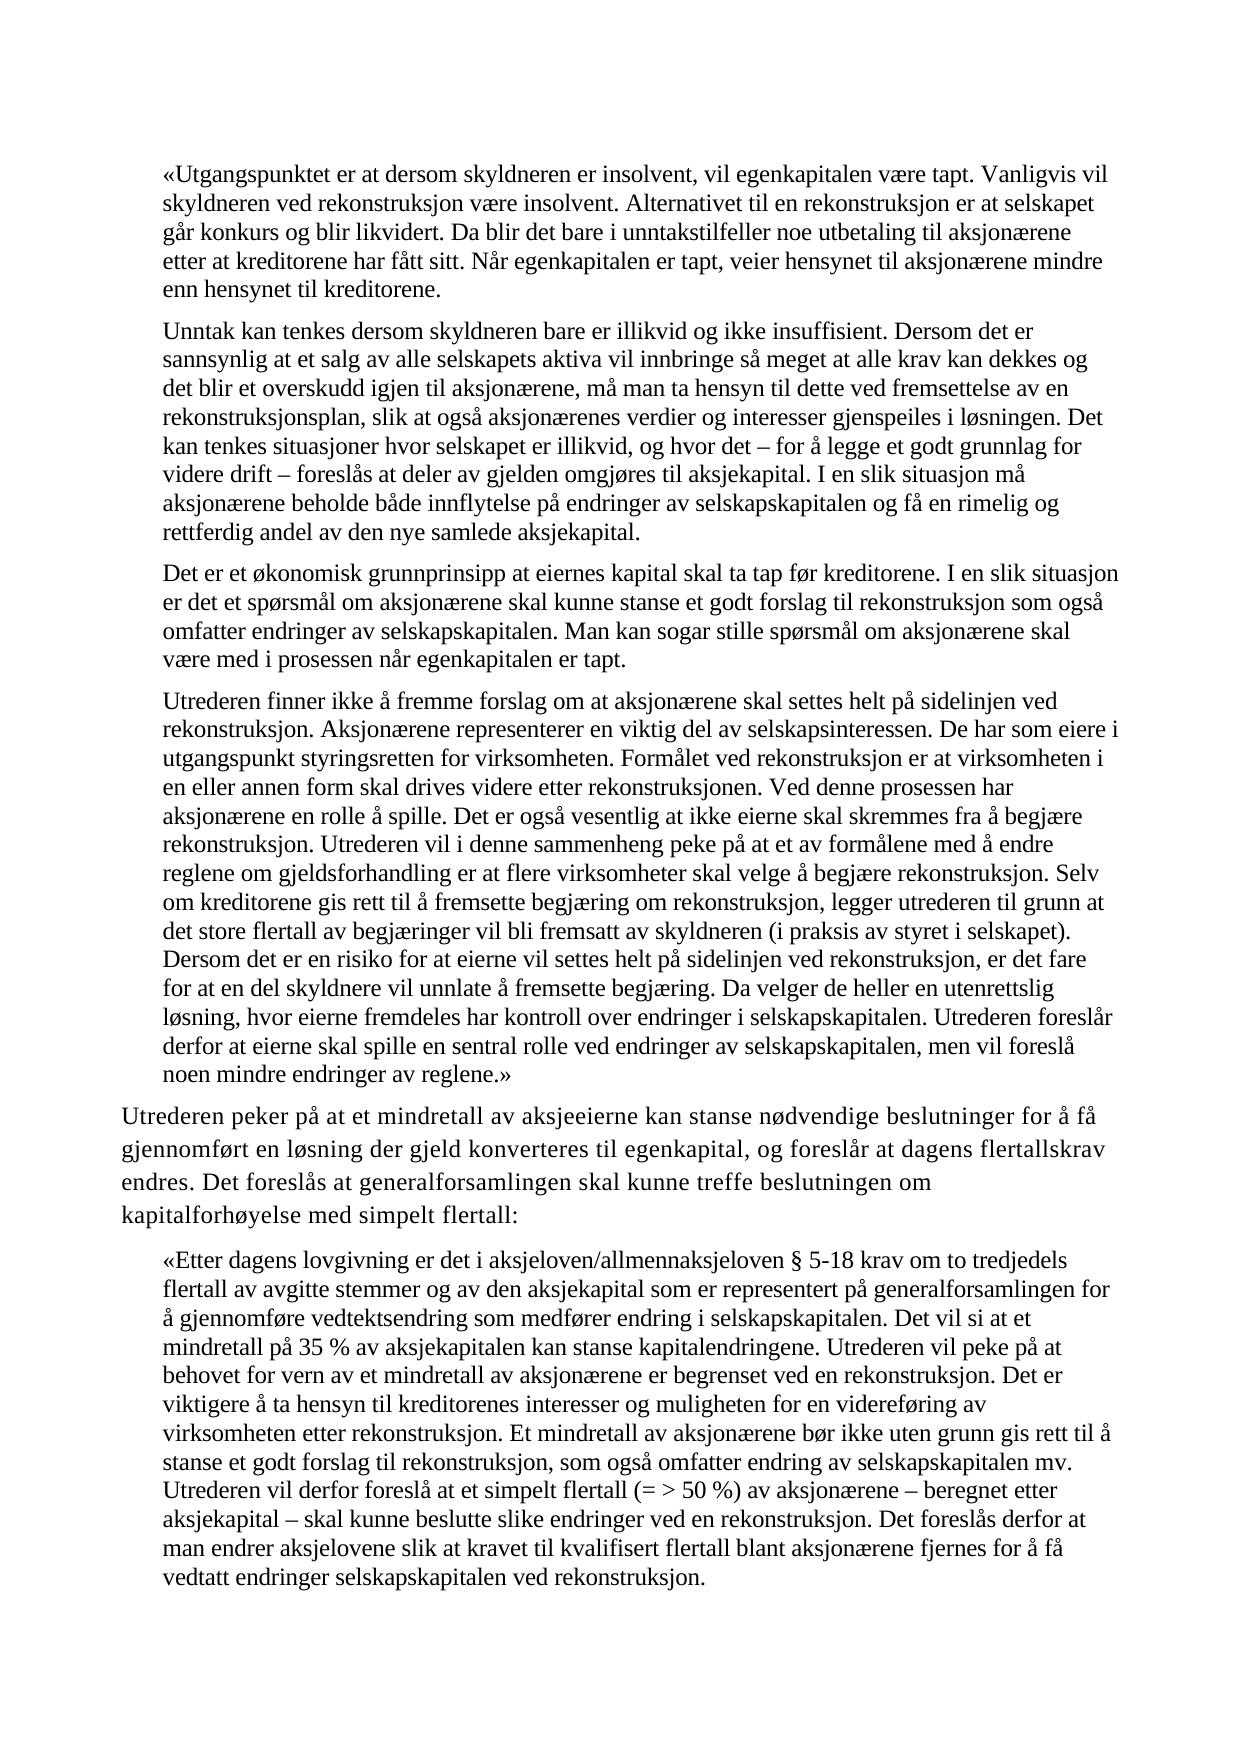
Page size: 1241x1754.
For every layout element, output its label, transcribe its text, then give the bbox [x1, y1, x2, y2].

text Unntak kan tenkes dersom skyldneren bare er illikvid og ikke insuffisient. Dersom det er sannsynlig at et salg av alle selskapets aktiva vil innbringe så meget at alle krav kan dekkes og det blir et overskudd igjen til aksjonærene, må man ta hensyn til dette ved fremsettelse av en rekonstruksjonsplan, slik at også aksjonærenes verdier og interesser gjenspeiles i løsningen. Det kan tenkes situasjoner hvor selskapet er illikvid, og hvor det – for å legge et godt grunnlag for videre drift – foreslås at deler av gjelden omgjøres til aksjekapital. I en slik situasjon må aksjonærene beholde både innflytelse på endringer av selskapskapitalen og få en rimelig og rettferdig andel av den nye samlede aksjekapital. [162, 316, 1119, 546]
text «Utgangspunktet er at dersom skyldneren er insolvent, vil egenkapitalen være tapt. Vanligvis vil skyldneren ved rekonstruksjon være insolvent. Alternativet til en rekonstruksjon er at selskapet går konkurs og blir likvidert. Da blir det bare i unntakstilfeller noe utbetaling til aksjonærene etter at kreditorene har fått sitt. Når egenkapitalen er tapt, veier hensynet til aksjonærene mindre enn hensynet til kreditorene. [162, 159, 1119, 303]
text Det er et økonomisk grunnprinsipp at eiernes kapital skal ta tap før kreditorene. I en slik situasjon er det et spørsmål om aksjonærene skal kunne stanse et godt forslag til rekonstruksjon som også omfatter endringer av selskapskapitalen. Man kan sogar stille spørsmål om aksjonærene skal være med i prosessen når egenkapitalen er tapt. [162, 558, 1119, 673]
text Utrederen finner ikke å fremme forslag om at aksjonærene skal settes helt på sidelinjen ved rekonstruksjon. Aksjonærene representerer en viktig del av selskapsinteressen. De har som eiere i utgangspunkt styringsretten for virksomheten. Formålet ved rekonstruksjon er at virksomheten i en eller annen form skal drives videre etter rekonstruksjonen. Ved denne prosessen har aksjonærene en rolle å spille. Det er også vesentlig at ikke eierne skal skremmes fra å begjære rekonstruksjon. Utrederen vil i denne sammenheng peke på at et av formålene med å endre reglene om gjeldsforhandling er at flere virksomheter skal velge å begjære rekonstruksjon. Selv om kreditorene gis rett til å fremsette begjæring om rekonstruksjon, legger utrederen til grunn at det store flertall av begjæringer vil bli fremsatt av skyldneren (i praksis av styret i selskapet). Dersom det er en risiko for at eierne vil settes helt på sidelinjen ved rekonstruksjon, er det fare for at en del skyldnere vil unnlate å fremsette begjæring. Da velger de heller en utenrettslig løsning, hvor eierne fremdeles har kontroll over endringer i selskapskapitalen. Utrederen foreslår derfor at eierne skal spille en sentral rolle ved endringer av selskapskapitalen, men vil foreslå noen mindre endringer av reglene.» [162, 686, 1119, 1088]
text «Etter dagens lovgivning er det i aksjeloven/allmennaksjeloven § 5-18 krav om to tredjedels flertall av avgitte stemmer og av den aksjekapital som er representert på generalforsamlingen for å gjennomføre vedtektsendring som medfører endring i selskapskapitalen. Det vil si at et mindretall på 35 % av aksjekapitalen kan stanse kapitalendringene. Utrederen vil peke på at behovet for vern av et mindretall av aksjonærene er begrenset ved en rekonstruksjon. Det er viktigere å ta hensyn til kreditorenes interesser og muligheten for en videreføring av virksomheten etter rekonstruksjon. Et mindretall av aksjonærene bør ikke uten grunn gis rett til å stanse et godt forslag til rekonstruksjon, som også omfatter endring av selskapskapitalen mv. Utrederen vil derfor foreslå at et simpelt flertall (= > 50 %) av aksjonærene – beregnet etter aksjekapital – skal kunne beslutte slike endringer ved en rekonstruksjon. Det foreslås derfor at man endrer aksjelovene slik at kravet til kvalifisert flertall blant aksjonærene fjernes for å få vedtatt endringer selskapskapitalen ved rekonstruksjon. [162, 1245, 1119, 1590]
text Utrederen peker på at et mindretall av aksjeeierne kan stanse nødvendige beslutninger for å få gjennomført en løsning der gjeld konverteres til egenkapital, og foreslår at dagens flertallskrav endres. Det foreslås at generalforsamlingen skal kunne treffe beslutningen om kapitalforhøyelse med simpelt flertall: [121, 1101, 1119, 1228]
